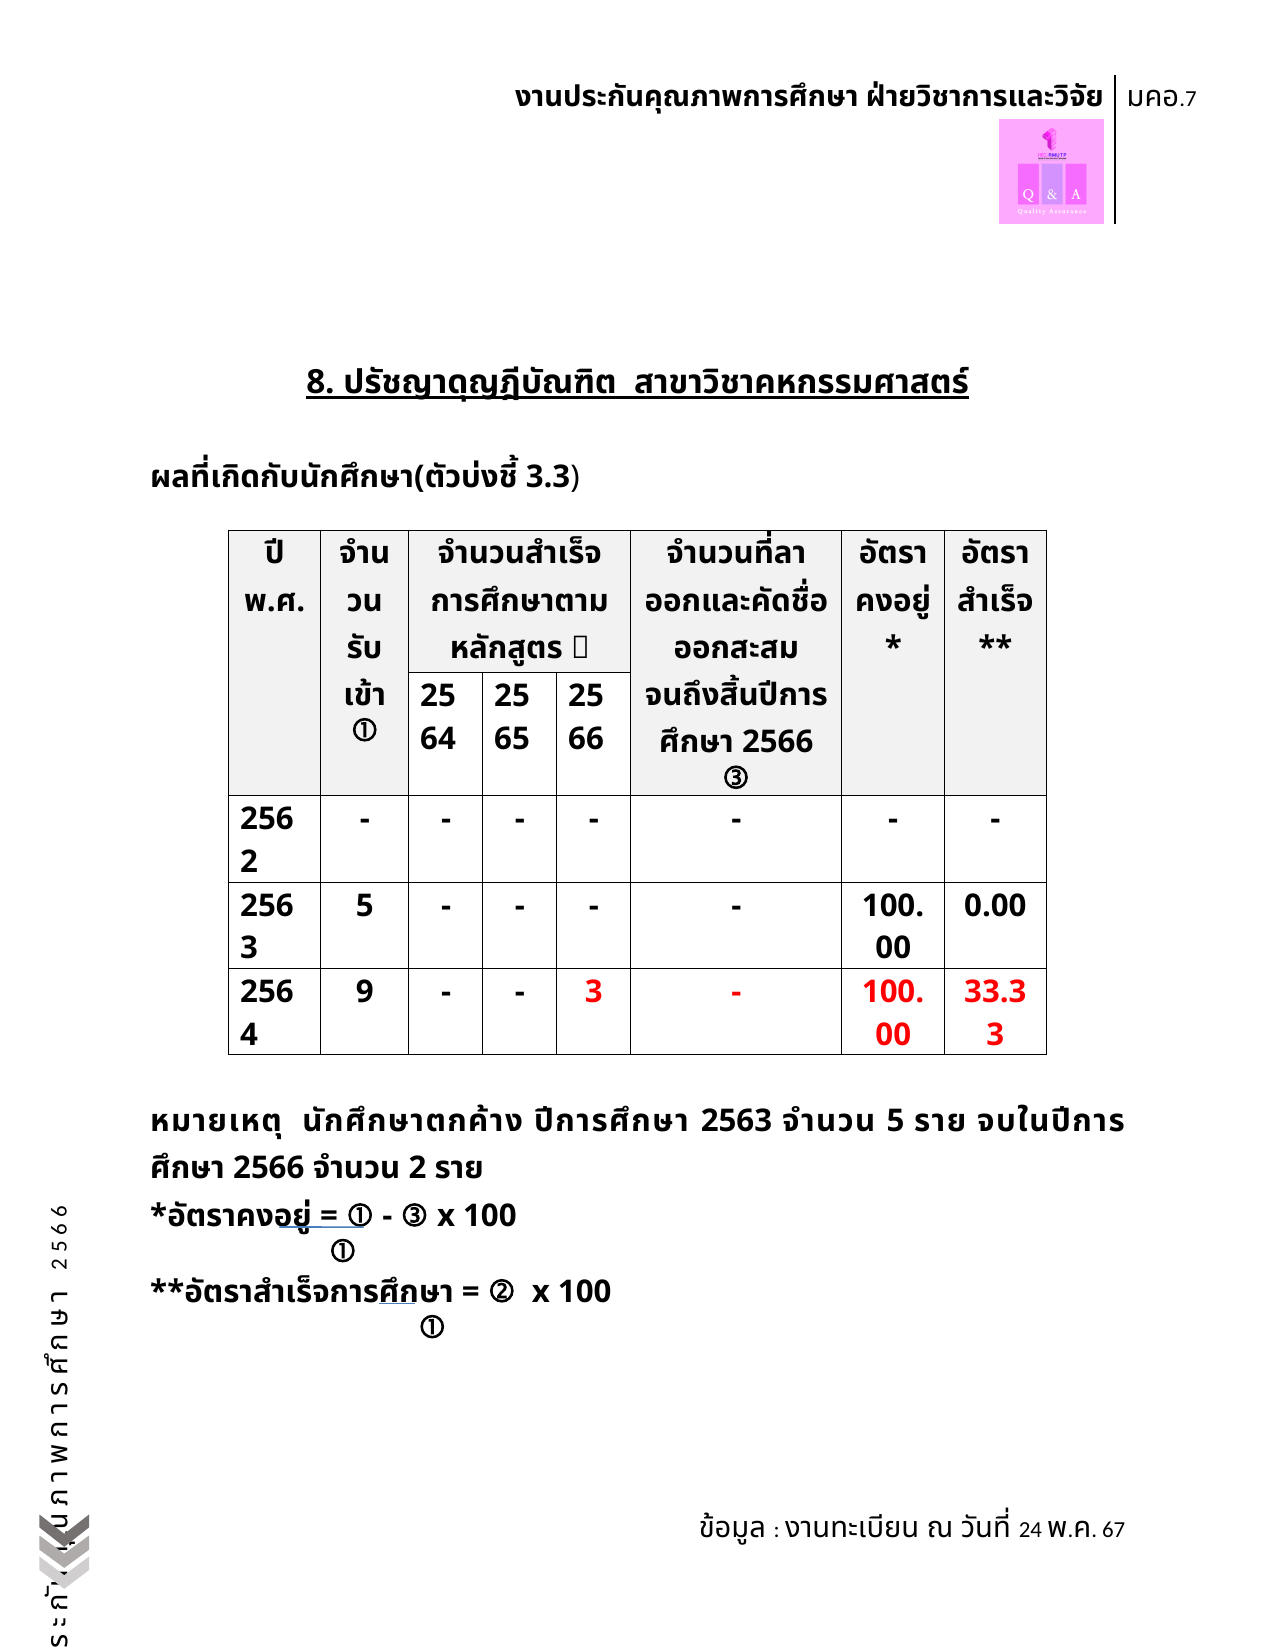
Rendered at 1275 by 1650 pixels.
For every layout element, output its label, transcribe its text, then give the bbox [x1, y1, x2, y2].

table_cell 5 [321, 883, 408, 968]
table_header อัตราสำเร็จ ** [945, 531, 1046, 795]
table_cell 2565 [483, 673, 556, 795]
table_cell - [557, 883, 630, 968]
table_header จำนวนที่ลาออกและคัดชื่อออกสะสมจนถึงสิ้นปีการศึกษา 2566 [631, 531, 841, 795]
table_cell 9 [321, 969, 408, 1054]
table_header ปี พ.ศ. [229, 531, 320, 795]
text 8. ปรัชญาดุญฎีบัณฑิต สาขาวิชาคหกรรมศาสตร์ [150, 358, 1125, 409]
text **อัตราสำเร็จการศึกษา = x 100 [150, 1269, 1125, 1316]
table_cell 2564 [229, 969, 320, 1054]
table_cell 2564 [409, 673, 482, 795]
text *อัตราคงอยู่ = - x 100 [150, 1193, 1125, 1240]
table_cell - [483, 796, 556, 882]
table_cell 33.33 [945, 969, 1046, 1054]
table_cell 2566 [557, 673, 630, 795]
table_cell 100.00 [842, 969, 944, 1054]
table_cell 0.00 [945, 883, 1046, 968]
table_cell - [842, 796, 944, 882]
table_cell - [409, 883, 482, 968]
table_header จำนวนสำเร็จการศึกษาตามหลักสูตร [409, 531, 630, 672]
picture [999, 119, 1104, 224]
table_cell - [409, 969, 482, 1054]
table_cell 2562 [229, 796, 320, 882]
table_header อัตราคงอยู่ * [842, 531, 944, 795]
table_cell - [631, 883, 841, 968]
table_cell 3 [557, 969, 630, 1054]
table_cell 100.00 [842, 883, 944, 968]
table_header จำนวนรับเข้า [321, 531, 408, 795]
table_cell - [557, 796, 630, 882]
table_cell - [945, 796, 1046, 882]
table_cell - [321, 796, 408, 882]
table_cell - [483, 883, 556, 968]
table_cell 2563 [229, 883, 320, 968]
table_cell - [483, 969, 556, 1054]
table_cell - [631, 969, 841, 1054]
text หมายเหตุ นักศึกษาตกค้าง ปีการศึกษา 2563 จำนวน 5 ราย จบในปีการศึกษา 2566 จำนวน 2 ราย [150, 1098, 1125, 1193]
table_cell - [409, 796, 482, 882]
text ผลที่เกิดกับนักศึกษา(ตัวบ่งชี้ 3.3) [150, 454, 1136, 502]
table_cell - [631, 796, 841, 882]
